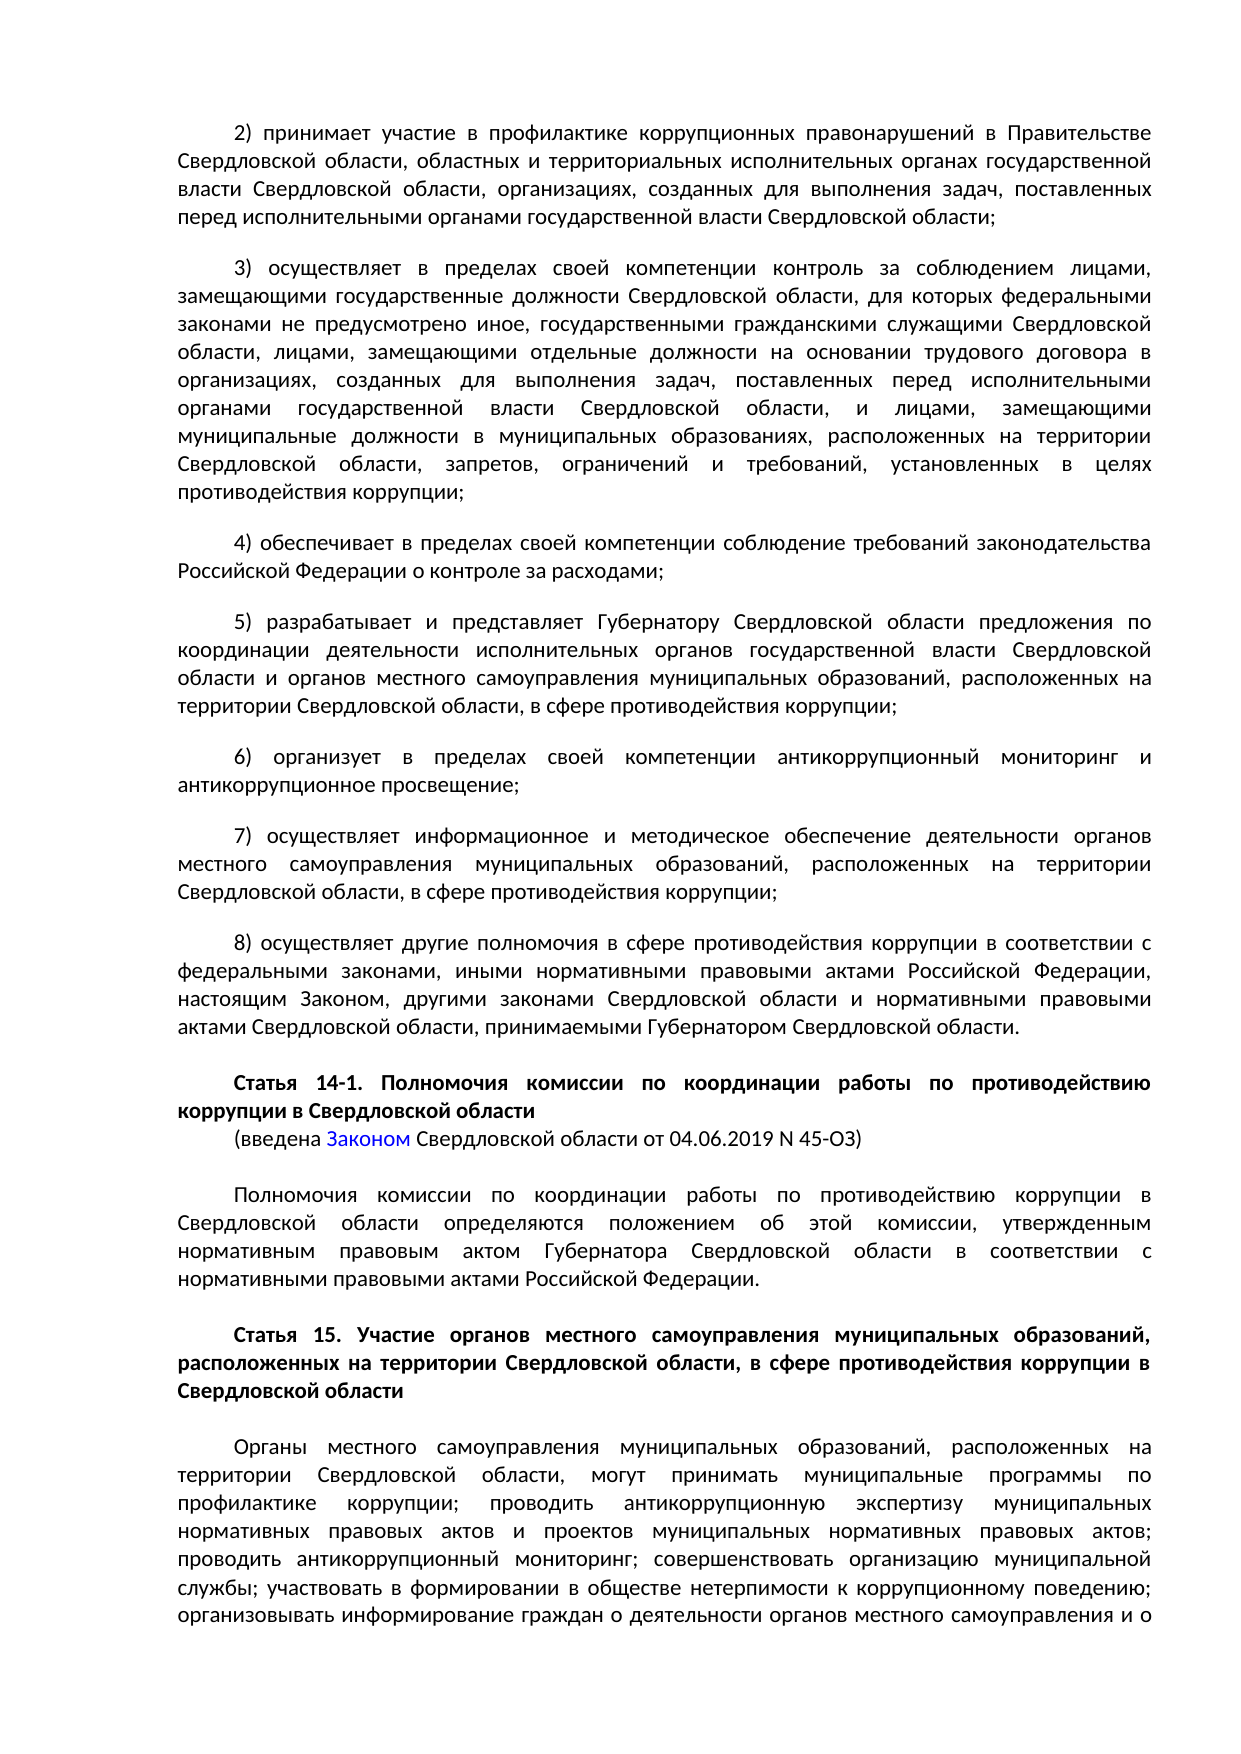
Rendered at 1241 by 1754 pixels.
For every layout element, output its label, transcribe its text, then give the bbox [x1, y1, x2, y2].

text 8) осуществляет другие полномочия в сфере противодействия коррупции в соответствии с федеральными законами, иными нормативными правовыми актами Российской Федерации, настоящим Законом, другими законами Свердловской области и нормативными правовыми актами Свердловской области, принимаемыми Губернатором Свердловской области. [177, 928, 1152, 1040]
title Статья 14-1. Полномочия комиссии по координации работы по противодействию коррупции в Свердловской области [177, 1068, 1152, 1124]
title Статья 15. Участие органов местного самоуправления муниципальных образований, расположенных на территории Свердловской области, в сфере противодействия коррупции в Свердловской области [177, 1320, 1152, 1404]
text 7) осуществляет информационное и методическое обеспечение деятельности органов местного самоуправления муниципальных образований, расположенных на территории Свердловской области, в сфере противодействия коррупции; [177, 821, 1152, 905]
text 6) организует в пределах своей компетенции антикоррупционный мониторинг и антикоррупционное просвещение; [177, 742, 1152, 798]
text 4) обеспечивает в пределах своей компетенции соблюдение требований законодательства Российской Федерации о контроле за расходами; [177, 528, 1152, 584]
text (введена Законом Свердловской области от 04.06.2019 N 45-ОЗ) [177, 1124, 1152, 1152]
text 3) осуществляет в пределах своей компетенции контроль за соблюдением лицами, замещающими государственные должности Свердловской области, для которых федеральными законами не предусмотрено иное, государственными гражданскими служащими Свердловской области, лицами, замещающими отдельные должности на основании трудового договора в организациях, созданных для выполнения задач, поставленных перед исполнительными органами государственной власти Свердловской области, и лицами, замещающими муниципальные должности в муниципальных образованиях, расположенных на территории Свердловской области, запретов, ограничений и требований, установленных в целях противодействия коррупции; [177, 253, 1152, 505]
text 5) разрабатывает и представляет Губернатору Свердловской области предложения по координации деятельности исполнительных органов государственной власти Свердловской области и органов местного самоуправления муниципальных образований, расположенных на территории Свердловской области, в сфере противодействия коррупции; [177, 607, 1152, 719]
text Полномочия комиссии по координации работы по противодействию коррупции в Свердловской области определяются положением об этой комиссии, утвержденным нормативным правовым актом Губернатора Свердловской области в соответствии с нормативными правовыми актами Российской Федерации. [177, 1180, 1152, 1292]
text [177, 1432, 1152, 1629]
text 2) принимает участие в профилактике коррупционных правонарушений в Правительстве Свердловской области, областных и территориальных исполнительных органах государственной власти Свердловской области, организациях, созданных для выполнения задач, поставленных перед исполнительными органами государственной власти Свердловской области; [177, 118, 1152, 230]
